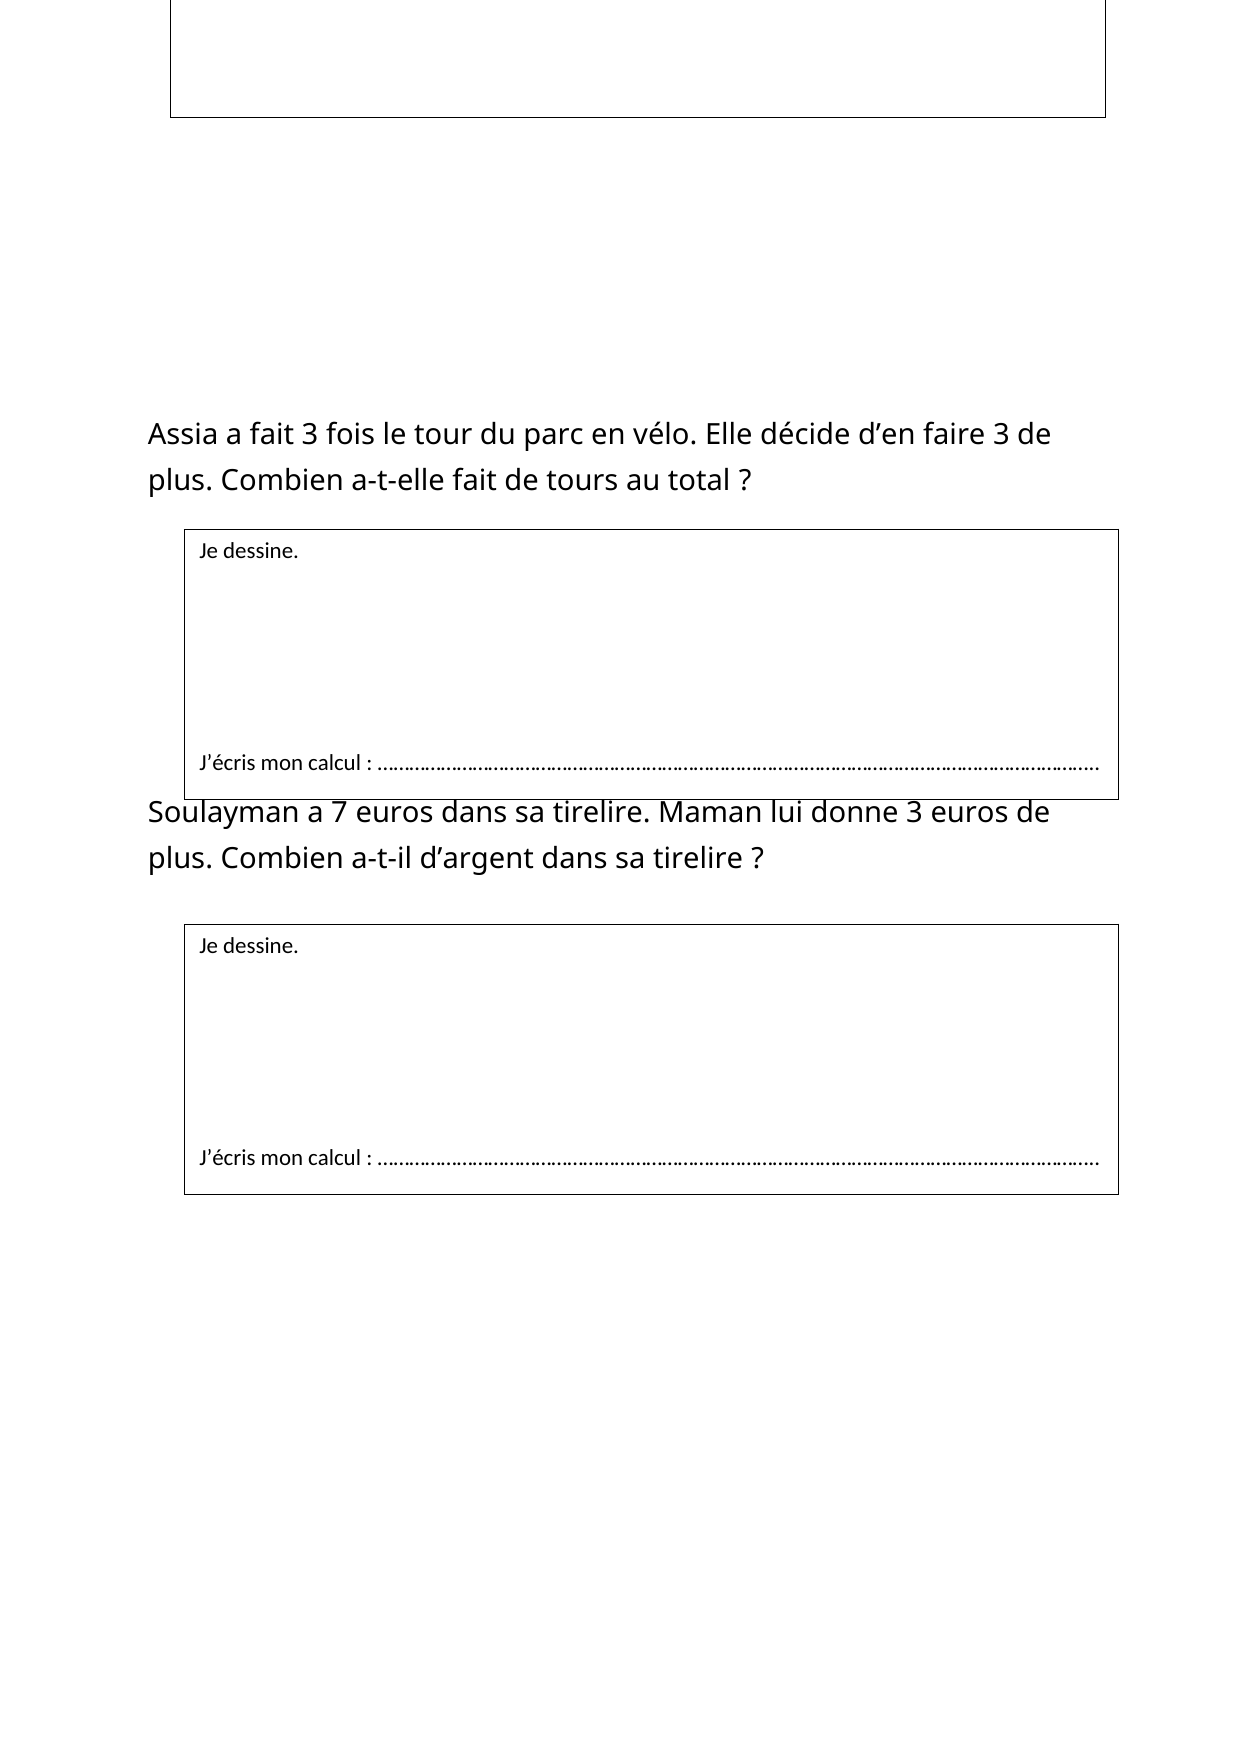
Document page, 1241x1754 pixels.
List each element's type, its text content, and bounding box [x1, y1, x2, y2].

text Assia a fait 3 fois le tour du parc en vélo. Elle décide d’en faire 3 de plus. Combien a-t-elle fait de tours au total ? [148, 413, 1093, 499]
text Soulayman a 7 euros dans sa tirelire. Maman lui donne 3 euros de plus. Combien a-t-il d’argent dans sa tirelire ? [148, 791, 1093, 877]
